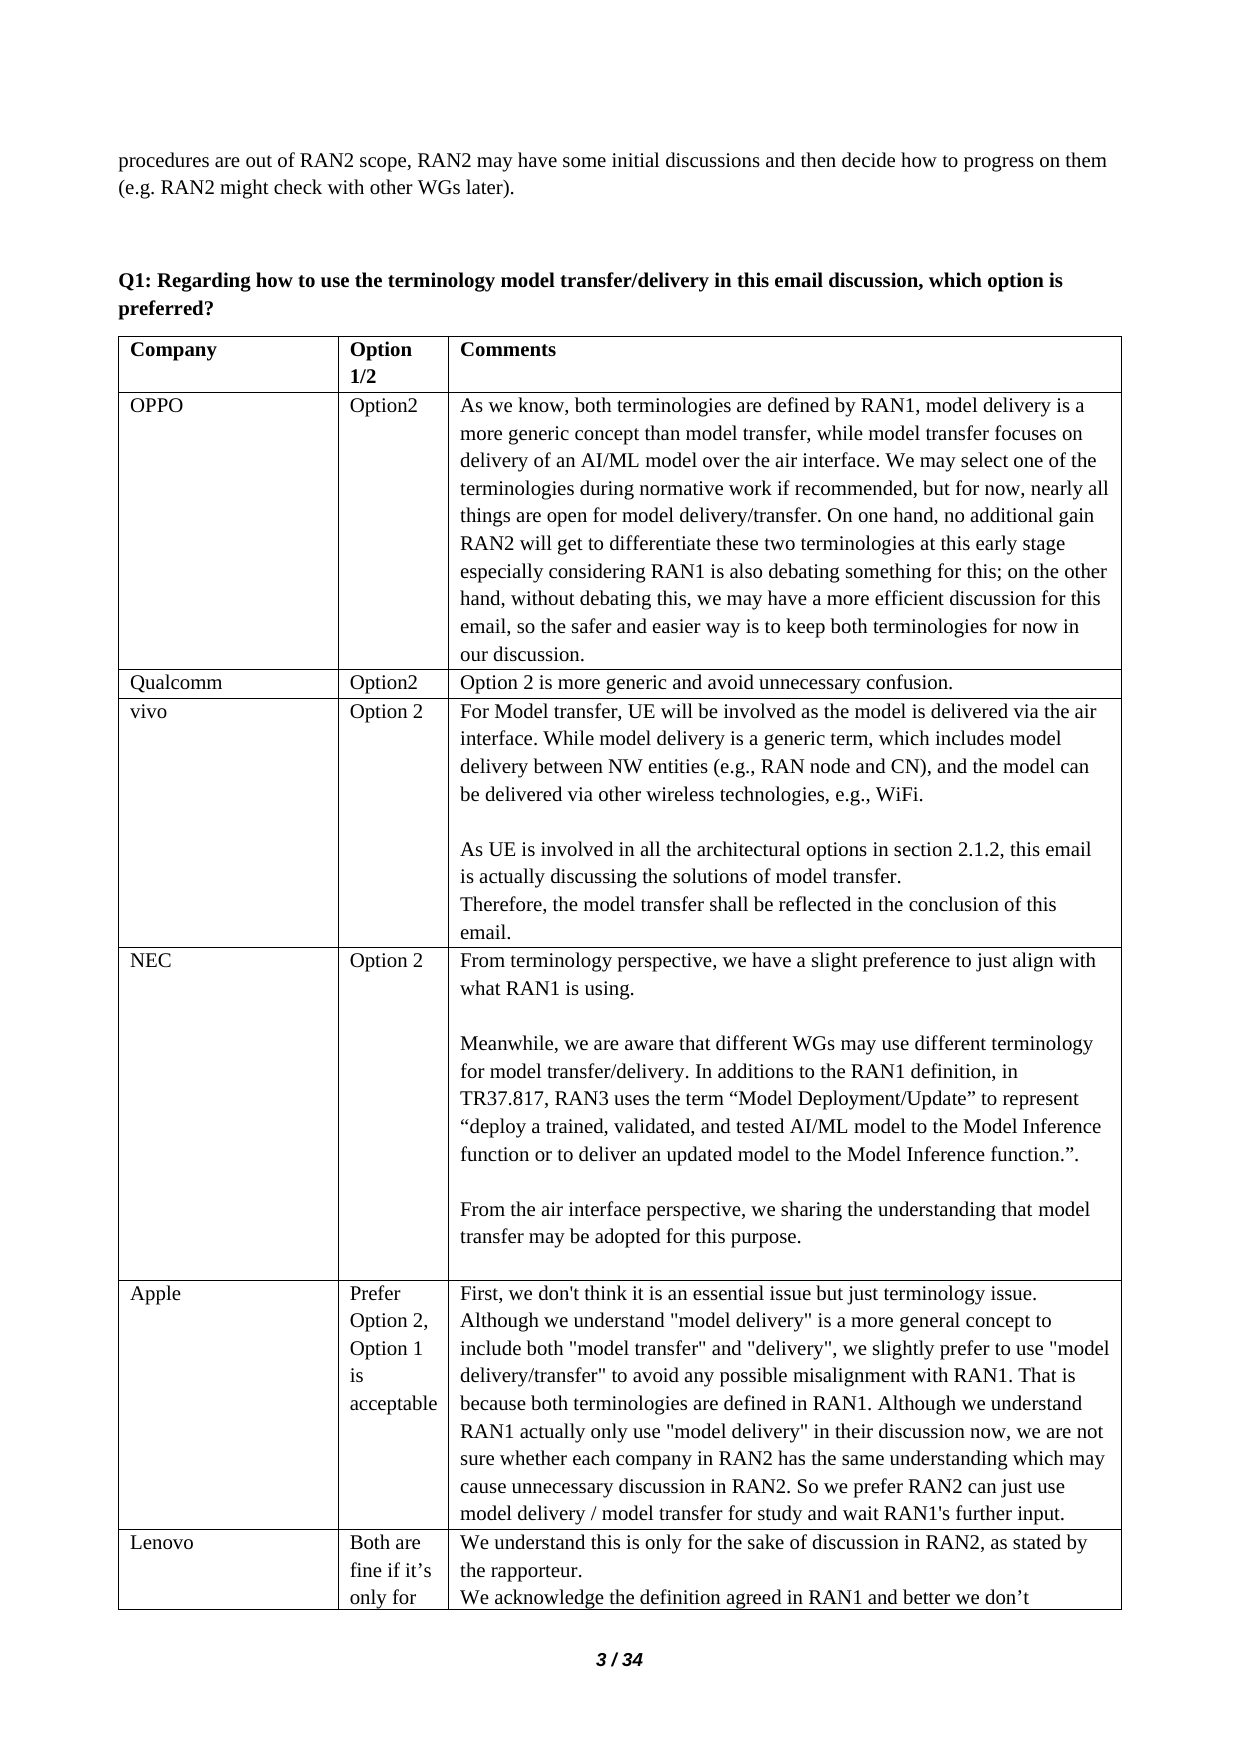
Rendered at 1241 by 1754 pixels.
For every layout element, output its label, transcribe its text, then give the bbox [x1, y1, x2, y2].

table_cell Option2 [339, 393, 448, 669]
table_cell From terminology perspective, we have a slight preference to just align with what RAN1 is using. Meanwhile, we are aware that different WGs may use different terminology for model transfer/delivery. In additions to the RAN1 definition, in TR37.817, RAN3 uses the term “Model Deployment/Update” to represent “deploy a trained, validated, and tested AI/ML model to the Model Inference function or to deliver an updated model to the Model Inference function.”. From the air interface perspective, we sharing the understanding that model transfer may be adopted for this purpose. [449, 948, 1121, 1279]
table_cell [449, 1530, 1121, 1609]
table_header Comments [449, 337, 1121, 392]
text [118, 148, 1122, 199]
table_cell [339, 1530, 448, 1609]
table_header Option 1/2 [339, 337, 448, 392]
table_cell Lenovo [119, 1530, 338, 1609]
table_cell Option2 [339, 670, 448, 698]
table_cell First, we don't think it is an essential issue but just terminology issue. Although we understand "model delivery" is a more general concept to include both "model transfer" and "delivery", we slightly prefer to use "model delivery/transfer" to avoid any possible misalignment with RAN1. That is because both terminologies are defined in RAN1. Although we understand RAN1 actually only use "model delivery" in their discussion now, we are not sure whether each company in RAN2 has the same understanding which may cause unnecessary discussion in RAN2. So we prefer RAN2 can just use model delivery / model transfer for study and wait RAN1's further input. [449, 1281, 1121, 1529]
table_cell Apple [119, 1281, 338, 1529]
table_cell For Model transfer, UE will be involved as the model is delivered via the air interface. While model delivery is a generic term, which includes model delivery between NW entities (e.g., RAN node and CN), and the model can be delivered via other wireless technologies, e.g., WiFi. As UE is involved in all the architectural options in section 2.1.2, this email is actually discussing the solutions of model transfer. Therefore, the model transfer shall be reflected in the conclusion of this email. [449, 699, 1121, 947]
table_cell As we know, both terminologies are defined by RAN1, model delivery is a more generic concept than model transfer, while model transfer focuses on delivery of an AI/ML model over the air interface. We may select one of the terminologies during normative work if recommended, but for now, nearly all things are open for model delivery/transfer. On one hand, no additional gain RAN2 will get to differentiate these two terminologies at this early stage especially considering RAN1 is also debating something for this; on the other hand, without debating this, we may have a more efficient discussion for this email, so the safer and easier way is to keep both terminologies for now in our discussion. [449, 393, 1121, 669]
table_cell Option 2 is more generic and avoid unnecessary confusion. [449, 670, 1121, 698]
table_cell vivo [119, 699, 338, 947]
table_cell OPPO [119, 393, 338, 669]
table_cell Option 2 [339, 948, 448, 1279]
table_cell Prefer Option 2, Option 1 is acceptable [339, 1281, 448, 1529]
table_cell Qualcomm [119, 670, 338, 698]
table_cell Option 2 [339, 699, 448, 947]
table_header Company [119, 337, 338, 392]
table_cell NEC [119, 948, 338, 1279]
text Q1: Regarding how to use the terminology model transfer/delivery in this email discussion, which option is preferred? [118, 268, 1122, 320]
